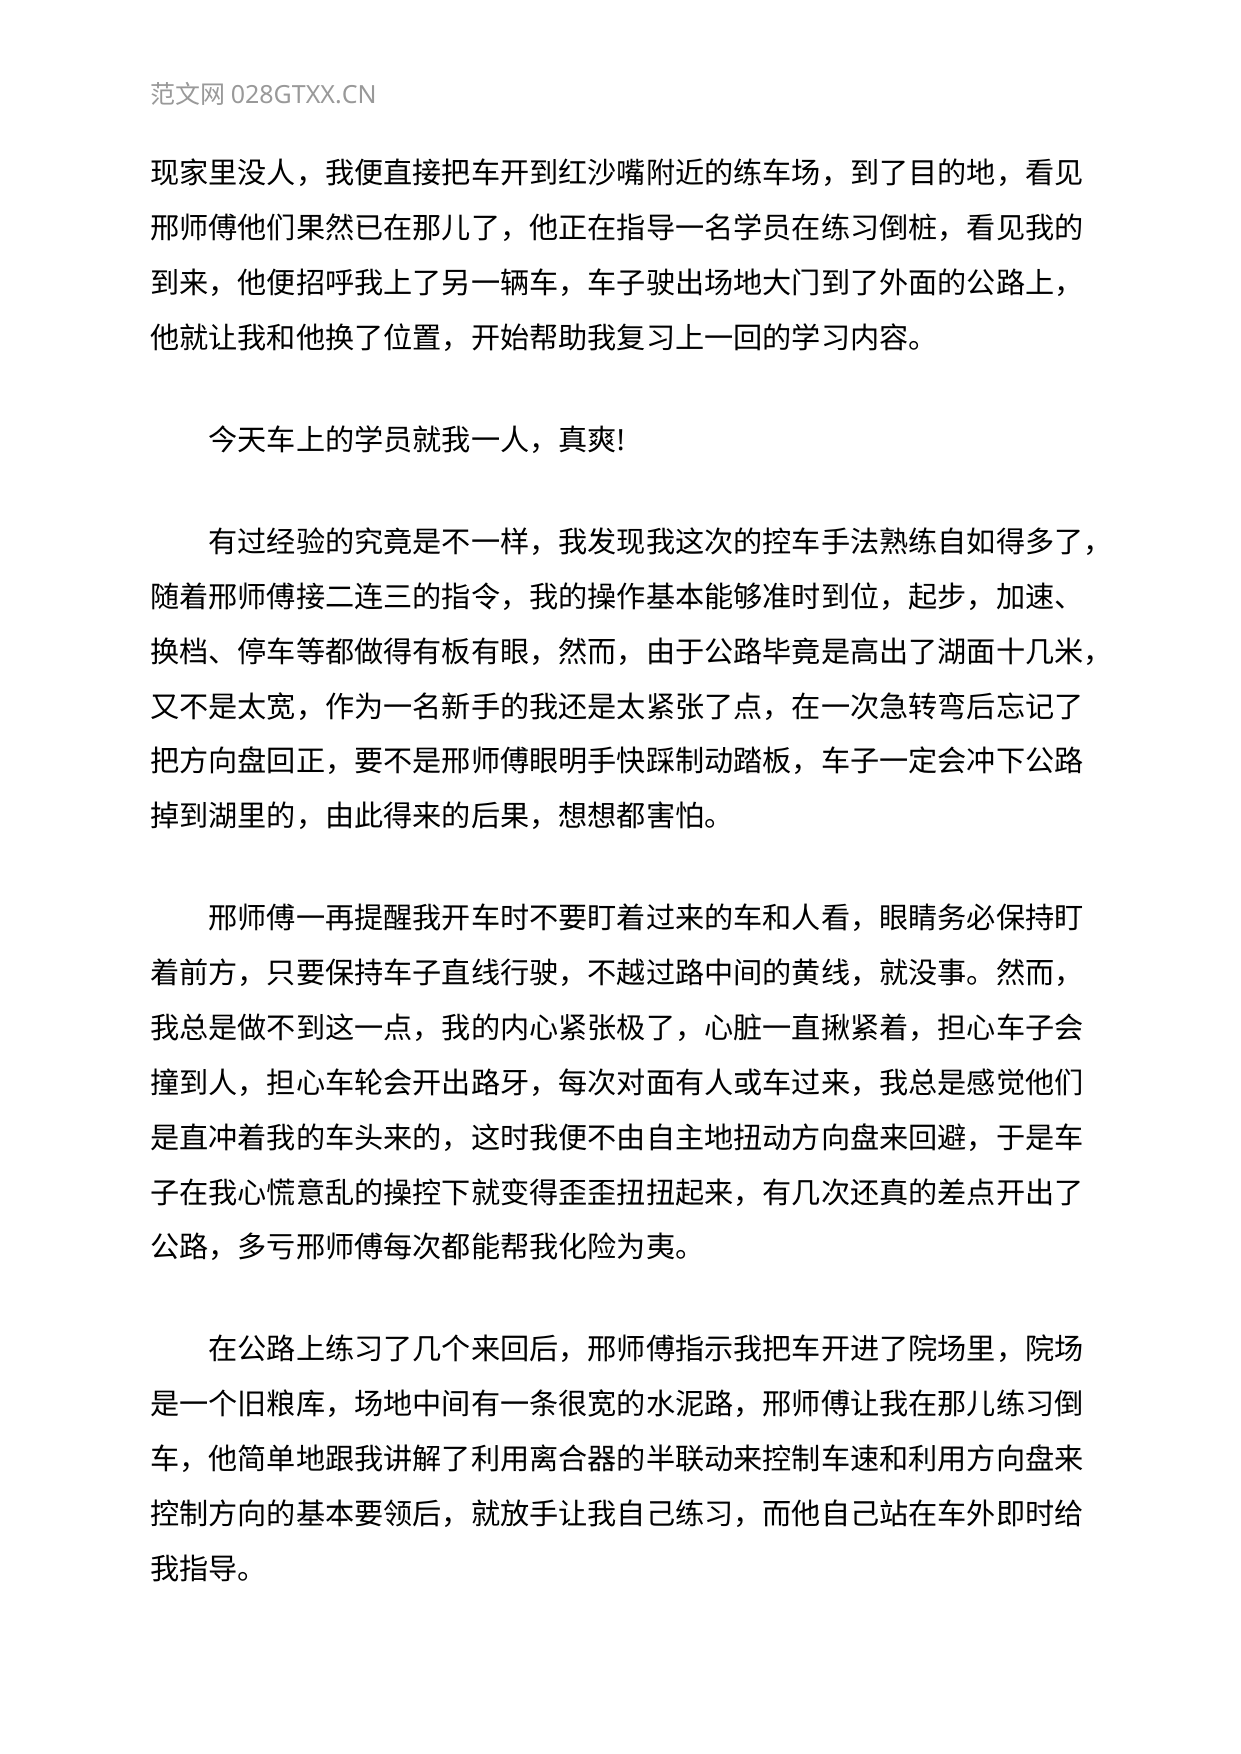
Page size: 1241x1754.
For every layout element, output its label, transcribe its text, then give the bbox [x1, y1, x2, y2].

text 在公路上练习了几个来回后，邢师傅指示我把车开进了院场里，院场是一个旧粮库，场地中间有一条很宽的水泥路，邢师傅让我在那儿练习倒车，他简单地跟我讲解了利用离合器的半联动来控制车速和利用方向盘来控制方向的基本要领后，就放手让我自己练习，而他自己站在车外即时给我指导。 [150, 1326, 1090, 1588]
text 邢师傅一再提醒我开车时不要盯着过来的车和人看，眼睛务必保持盯着前方，只要保持车子直线行驶，不越过路中间的黄线，就没事。然而，我总是做不到这一点，我的内心紧张极了，心脏一直揪紧着，担心车子会撞到人，担心车轮会开出路牙，每次对面有人或车过来，我总是感觉他们是直冲着我的车头来的，这时我便不由自主地扭动方向盘来回避，于是车子在我心慌意乱的操控下就变得歪歪扭扭起来，有几次还真的差点开出了公路，多亏邢师傅每次都能帮我化险为夷。 [150, 895, 1090, 1266]
text 有过经验的究竟是不一样，我发现我这次的控车手法熟练自如得多了，随着邢师傅接二连三的指令，我的操作基本能够准时到位，起步，加速、换档、停车等都做得有板有眼，然而，由于公路毕竟是高出了湖面十几米，又不是太宽，作为一名新手的我还是太紧张了点，在一次急转弯后忘记了把方向盘回正，要不是邢师傅眼明手快踩制动踏板，车子一定会冲下公路掉到湖里的，由此得来的后果，想想都害怕。 [150, 518, 1090, 835]
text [150, 150, 1090, 357]
text 今天车上的学员就我一人，真爽! [150, 416, 1090, 459]
